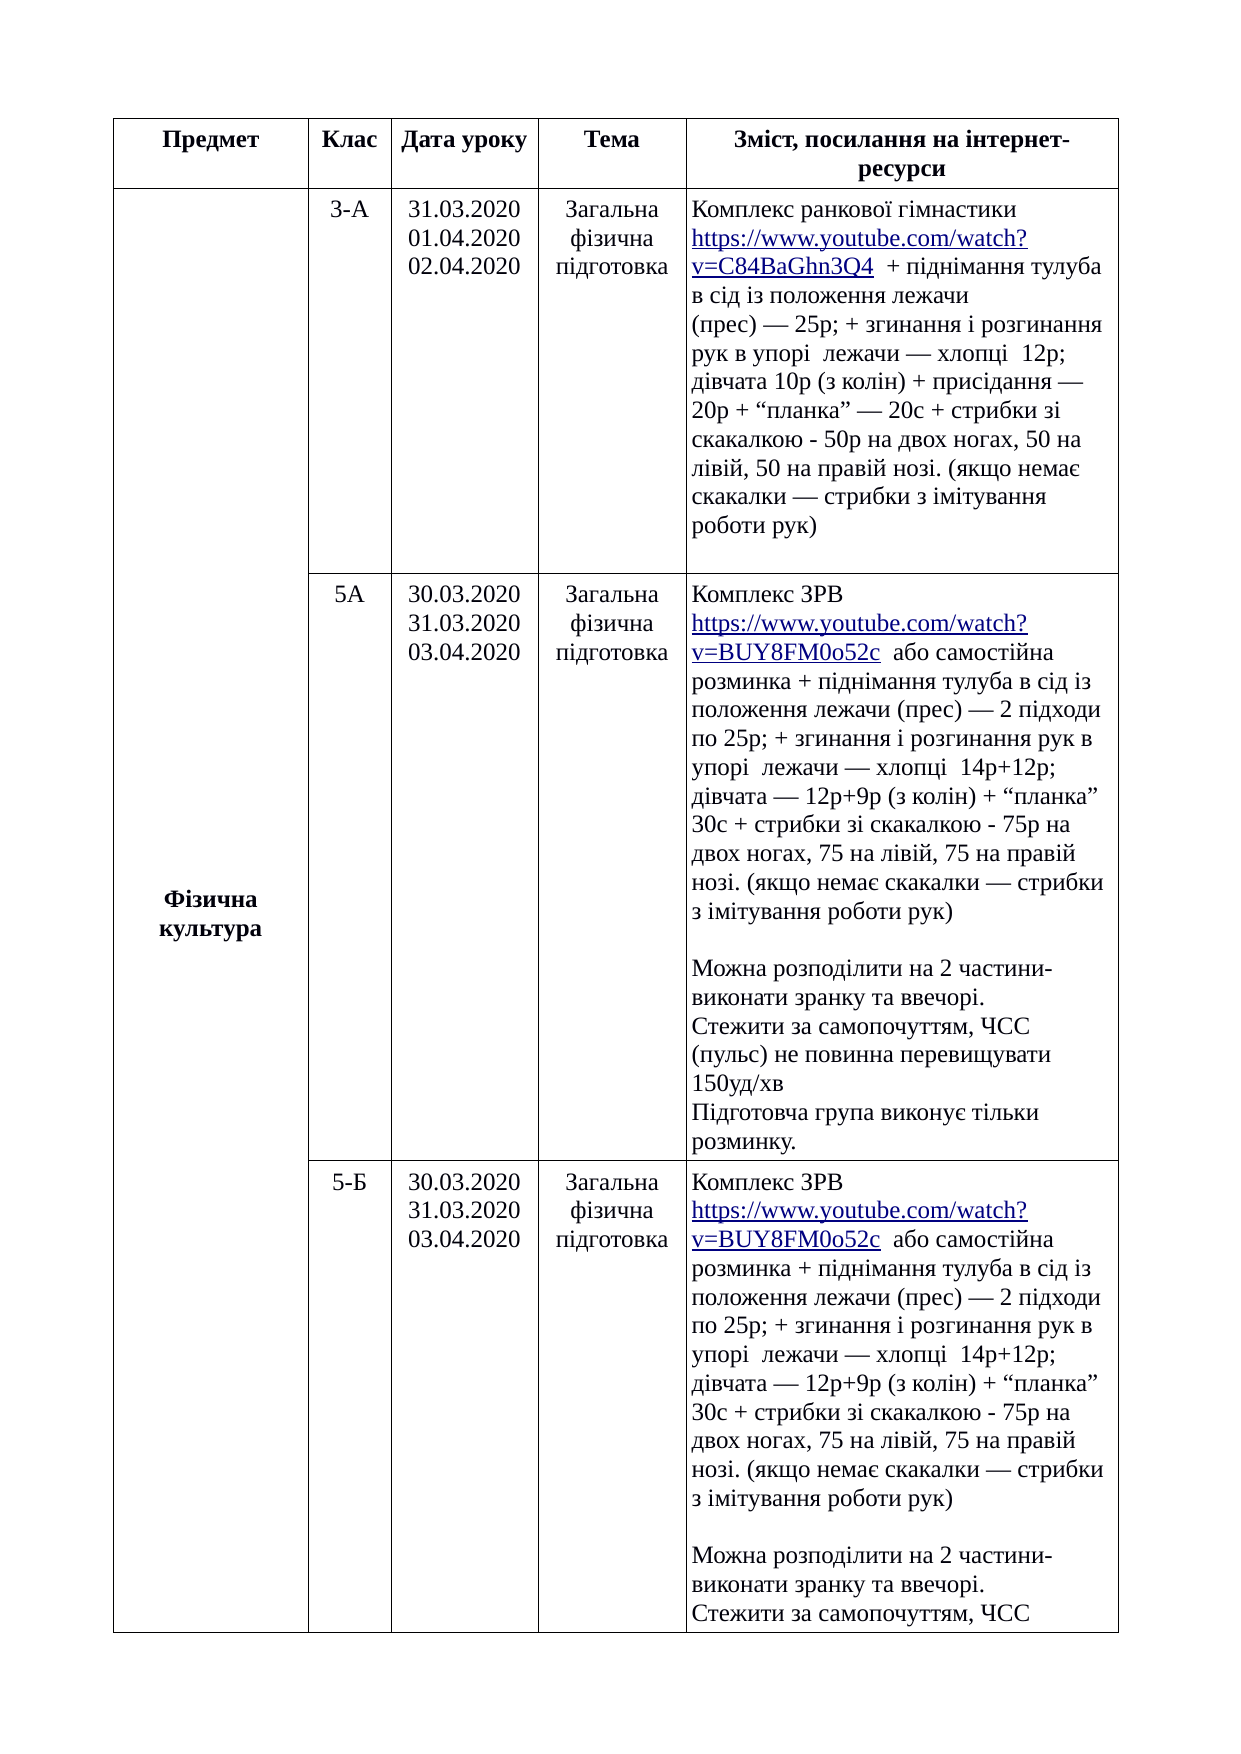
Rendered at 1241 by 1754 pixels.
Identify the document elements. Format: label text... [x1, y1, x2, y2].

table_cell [392, 1161, 538, 1632]
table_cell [539, 1161, 686, 1632]
table_header Клас [309, 119, 391, 188]
table_cell Загальна фізична підготовка [539, 574, 686, 1160]
table_cell 31.03.2020 01.04.2020 02.04.2020 [392, 189, 538, 573]
table_cell 5-Б [309, 1161, 391, 1632]
table_cell 5А [309, 574, 391, 1160]
table_cell 3-А [309, 189, 391, 573]
table_header Дата уроку [392, 119, 538, 188]
table_cell Фізична культура [114, 189, 308, 1632]
table_header Тема [539, 119, 686, 188]
table_header Зміст, посилання на інтернет-ресурси [687, 119, 1118, 188]
table_header Предмет [114, 119, 308, 188]
table_cell Загальна фізична підготовка [539, 189, 686, 573]
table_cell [687, 1161, 1118, 1632]
table_cell 30.03.2020 31.03.2020 03.04.2020 [392, 574, 538, 1160]
table_cell Комплекс ранкової гімнастики https://www.youtube.com/watch?v=C84BaGhn3Q4 + піднімання тулуба в сід із положення лежачи (прес) — 25р; + згинання і розгинання рук в упорі лежачи — хлопці 12р; дівчата 10р (з колін) + присідання — 20р + “планка” — 20с + стрибки зі скакалкою - 50р на двох ногах, 50 на лівій, 50 на правій нозі. (якщо немає скакалки — стрибки з імітування роботи рук) [687, 189, 1118, 573]
